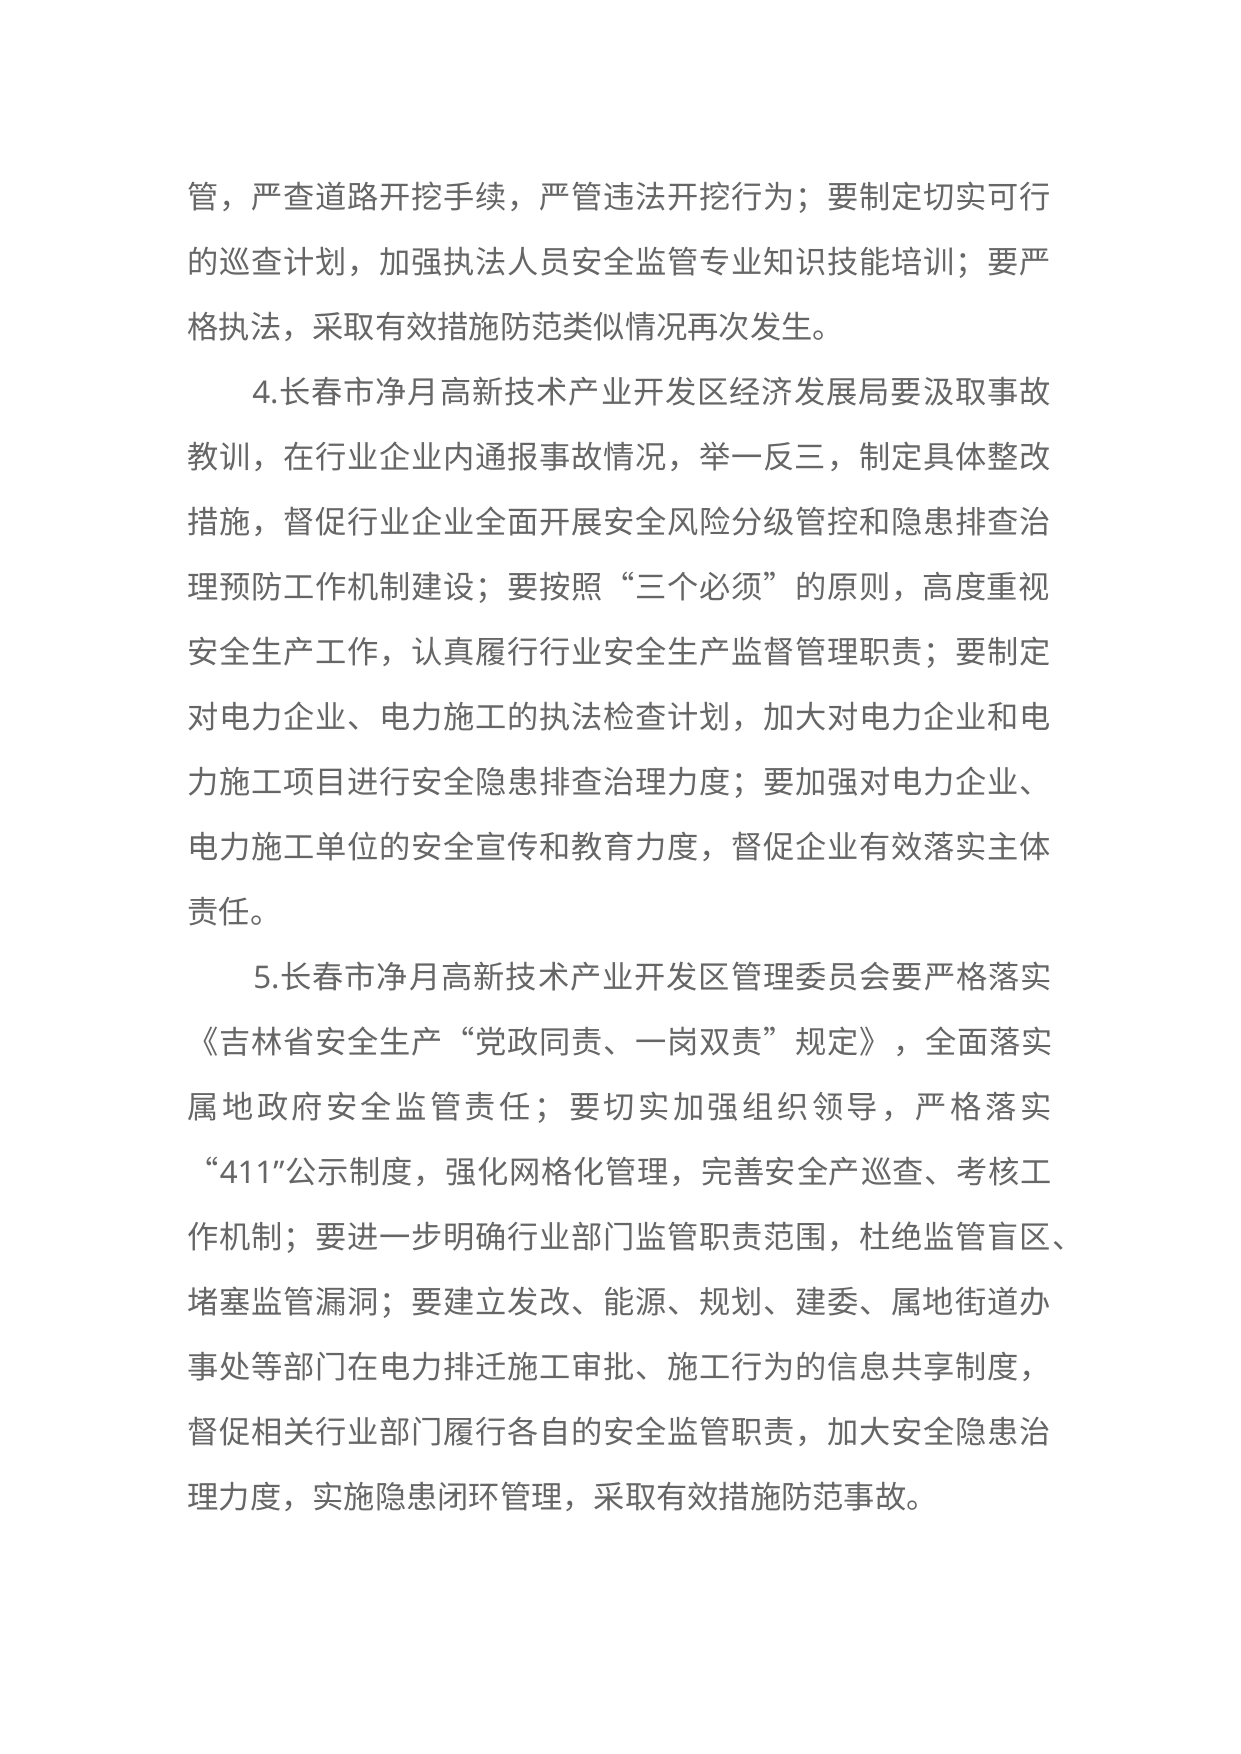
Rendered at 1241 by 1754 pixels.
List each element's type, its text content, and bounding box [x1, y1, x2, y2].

text 5.长春市净月高新技术产业开发区管理委员会要严格落实《吉林省安全生产“党政同责、一岗双责”规定》，全面落实属地政府安全监管责任；要切实加强组织领导，严格落实“411”公示制度，强化网格化管理，完善安全产巡查、考核工作机制；要进一步明确行业部门监管职责范围，杜绝监管盲区、堵塞监管漏洞；要建立发改、能源、规划、建委、属地街道办事处等部门在电力排迁施工审批、施工行为的信息共享制度，督促相关行业部门履行各自的安全监管职责，加大安全隐患治理力度，实施隐患闭环管理，采取有效措施防范事故。 [187, 942, 1053, 1527]
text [187, 162, 1053, 357]
text 4.长春市净月高新技术产业开发区经济发展局要汲取事故教训，在行业企业内通报事故情况，举一反三，制定具体整改措施，督促行业企业全面开展安全风险分级管控和隐患排查治理预防工作机制建设；要按照“三个必须”的原则，高度重视安全生产工作，认真履行行业安全生产监督管理职责；要制定对电力企业、电力施工的执法检查计划，加大对电力企业和电力施工项目进行安全隐患排查治理力度；要加强对电力企业、电力施工单位的安全宣传和教育力度，督促企业有效落实主体责任。 [187, 357, 1053, 942]
